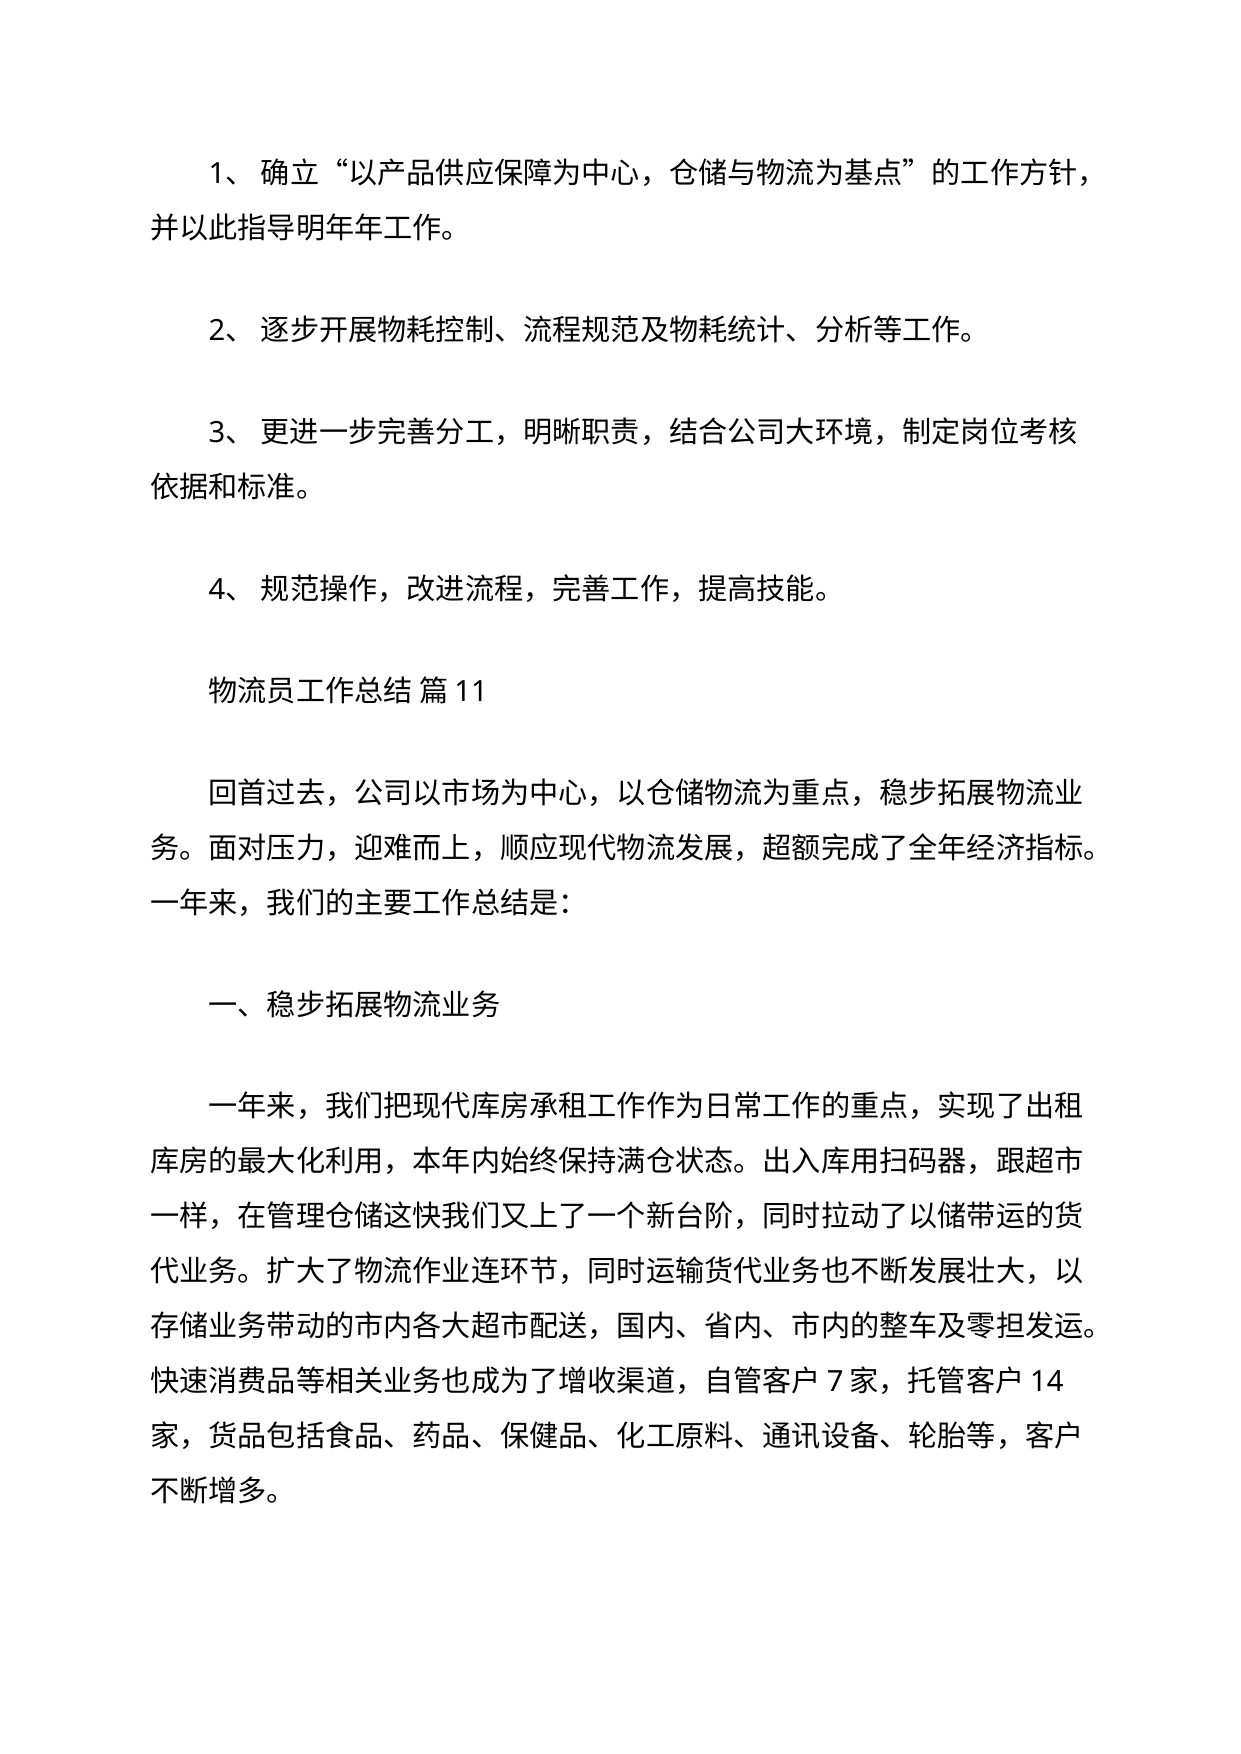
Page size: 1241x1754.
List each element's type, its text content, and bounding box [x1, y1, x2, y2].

text 一年来，我们把现代库房承租工作作为日常工作的重点，实现了出租库房的最大化利用，本年内始终保持满仓状态。出入库用扫码器，跟超市一样，在管理仓储这快我们又上了一个新台阶，同时拉动了以储带运的货代业务。扩大了物流作业连环节，同时运输货代业务也不断发展壮大，以存储业务带动的市内各大超市配送，国内、省内、市内的整车及零担发运。快速消费品等相关业务也成为了增收渠道，自管客户7家，托管客户14家，货品包括食品、药品、保健品、化工原料、通讯设备、轮胎等，客户不断增多。 [150, 1083, 1090, 1509]
text 2、 逐步开展物耗控制、流程规范及物耗统计、分析等工作。 [150, 307, 1090, 349]
text 1、 确立“以产品供应保障为中心，仓储与物流为基点”的工作方针，并以此指导明年年工作。 [150, 150, 1090, 247]
text 一、稳步拓展物流业务 [150, 981, 1090, 1023]
text 回首过去，公司以市场为中心，以仓储物流为重点，稳步拓展物流业务。面对压力，迎难而上，顺应现代物流发展，超额完成了全年经济指标。一年来，我们的主要工作总结是： [150, 769, 1090, 922]
text 4、 规范操作，改进流程，完善工作，提高技能。 [150, 566, 1090, 608]
text 物流员工作总结 篇11 [150, 667, 1090, 710]
text 3、 更进一步完善分工，明晰职责，结合公司大环境，制定岗位考核依据和标准。 [150, 409, 1090, 506]
